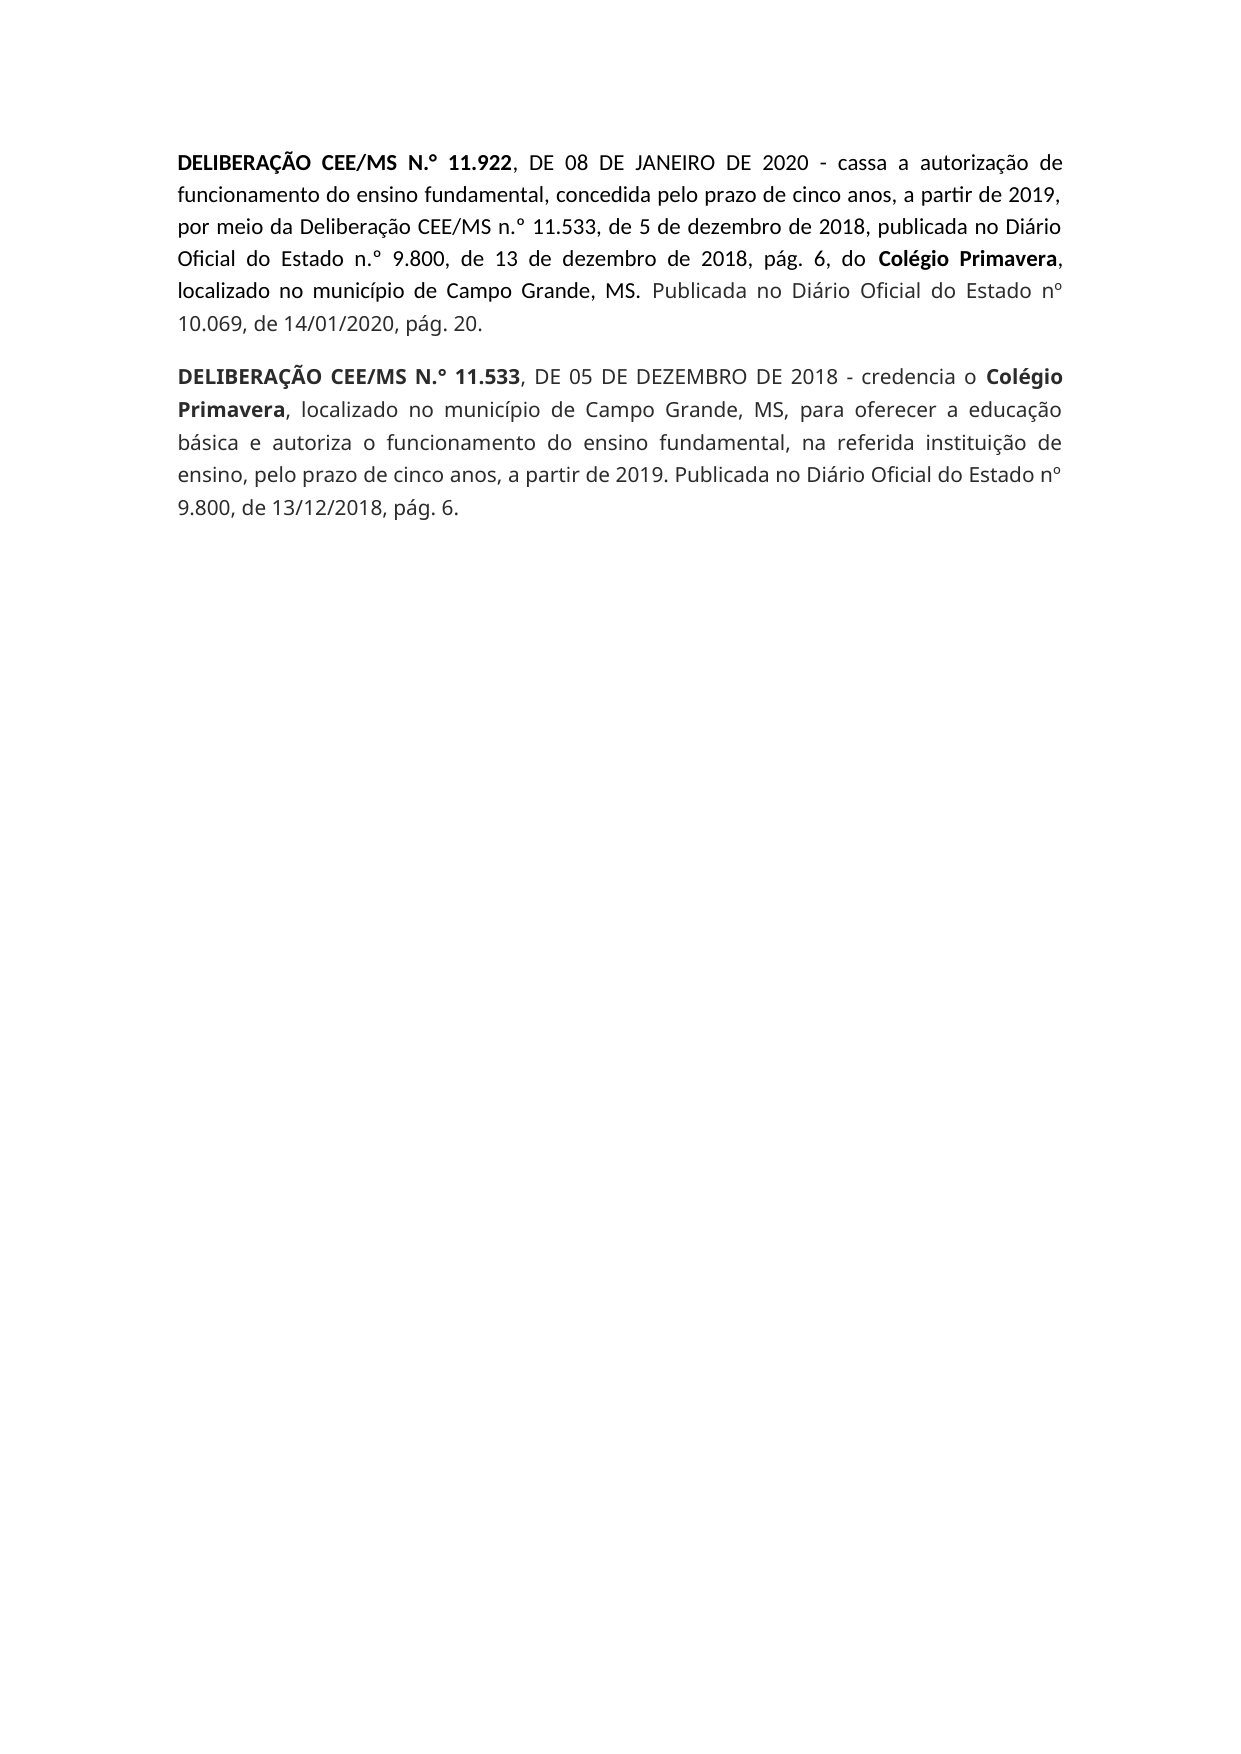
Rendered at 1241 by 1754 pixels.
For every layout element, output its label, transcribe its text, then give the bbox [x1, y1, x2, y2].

text DELIBERAÇÃO CEE/MS N.° 11.533, DE 05 DE DEZEMBRO DE 2018 - credencia o Colégio Primavera, localizado no município de Campo Grande, MS, para oferecer a educação básica e autoriza o funcionamento do ensino fundamental, na referida instituição de ensino, pelo prazo de cinco anos, a partir de 2019. Publicada no Diário Oficial do Estado nº 9.800, de 13/12/2018, pág. 6. [177, 362, 1063, 521]
text DELIBERAÇÃO CEE/MS N.° 11.922, DE 08 DE JANEIRO DE 2020 - cassa a autorização de funcionamento do ensino fundamental, concedida pelo prazo de cinco anos, a partir de 2019, por meio da Deliberação CEE/MS n.º 11.533, de 5 de dezembro de 2018, publicada no Diário Oficial do Estado n.º 9.800, de 13 de dezembro de 2018, pág. 6, do Colégio Primavera, localizado no município de Campo Grande, MS. Publicada no Diário Oficial do Estado nº 10.069, de 14/01/2020, pág. 20. [177, 148, 1063, 337]
